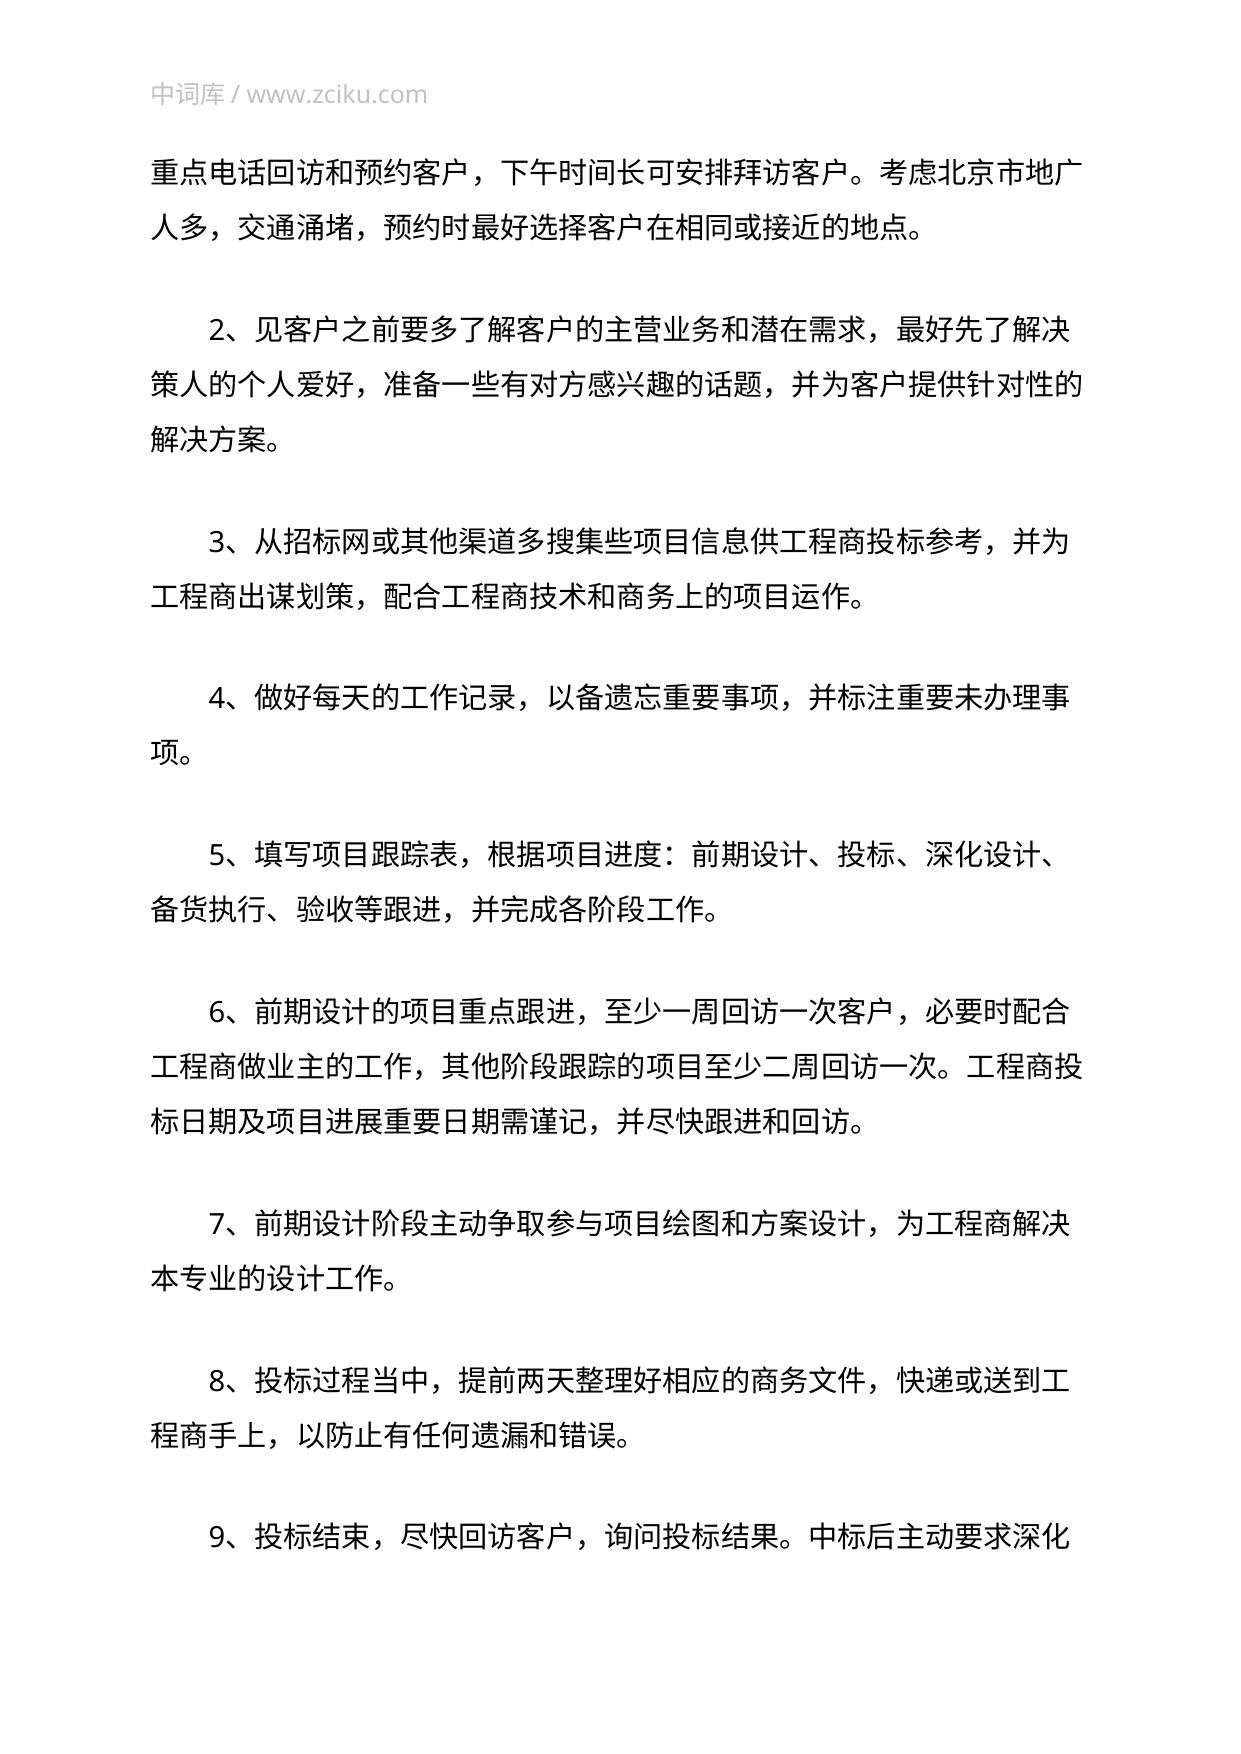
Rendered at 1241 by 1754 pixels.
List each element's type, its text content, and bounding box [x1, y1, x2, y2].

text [150, 150, 1090, 247]
text 6、前期设计的项目重点跟进，至少一周回访一次客户，必要时配合工程商做业主的工作，其他阶段跟踪的项目至少二周回访一次。工程商投标日期及项目进展重要日期需谨记，并尽快跟进和回访。 [150, 989, 1090, 1141]
text 7、前期设计阶段主动争取参与项目绘图和方案设计，为工程商解决本专业的设计工作。 [150, 1200, 1090, 1298]
text 8、投标过程当中，提前两天整理好相应的商务文件，快递或送到工程商手上，以防止有任何遗漏和错误。 [150, 1357, 1090, 1454]
text 5、填写项目跟踪表，根据项目进度：前期设计、投标、深化设计、备货执行、验收等跟进，并完成各阶段工作。 [150, 832, 1090, 929]
text 4、做好每天的工作记录，以备遗忘重要事项，并标注重要未办理事项。 [150, 675, 1090, 772]
text 3、从招标网或其他渠道多搜集些项目信息供工程商投标参考，并为工程商出谋划策，配合工程商技术和商务上的项目运作。 [150, 518, 1090, 616]
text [150, 1514, 1090, 1556]
text 2、见客户之前要多了解客户的主营业务和潜在需求，最好先了解决策人的个人爱好，准备一些有对方感兴趣的话题，并为客户提供针对性的解决方案。 [150, 307, 1090, 459]
